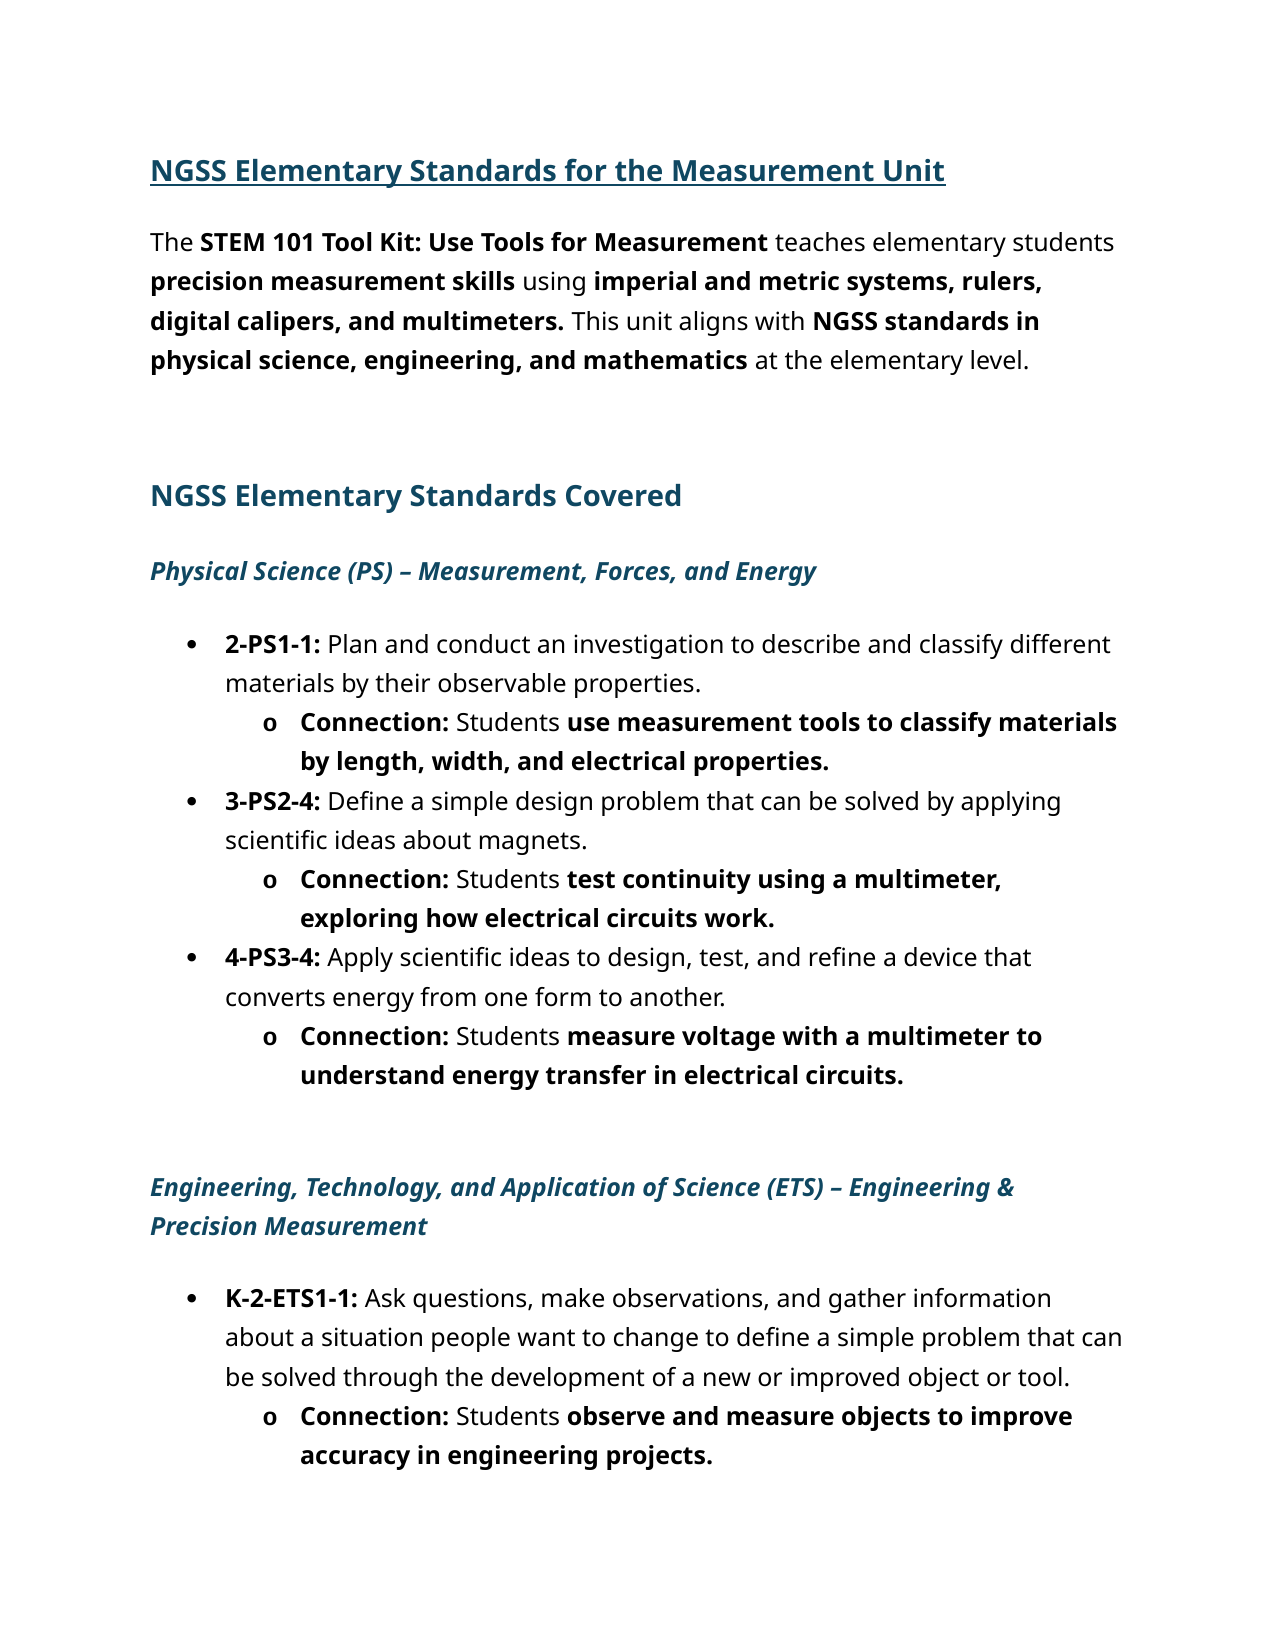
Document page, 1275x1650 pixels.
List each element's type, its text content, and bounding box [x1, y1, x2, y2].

list Connection: Students use measurement tools to classify materials by length, width, and electrical properties. [262, 704, 1125, 778]
list 3-PS2-4: Define a simple design problem that can be solved by applying scientific ideas about magnets. [187, 783, 1125, 856]
subtitle Engineering, Technology, and Application of Science (ETS) – Engineering & Precision Measurement [150, 1169, 1125, 1242]
subtitle NGSS Elementary Standards for the Measurement Unit [150, 150, 1125, 190]
subtitle NGSS Elementary Standards Covered [150, 475, 1125, 515]
list 2-PS1-1: Plan and conduct an investigation to describe and classify different materials by their observable properties. [187, 626, 1125, 699]
text The STEM 101 Tool Kit: Use Tools for Measurement teaches elementary students precision measurement skills using imperial and metric systems, rulers, digital calipers, and multimeters. This unit aligns with NGSS standards in physical science, engineering, and mathematics at the elementary level. [150, 225, 1125, 376]
list K-2-ETS1-1: Ask questions, make observations, and gather information about a situation people want to change to define a simple problem that can be solved through the development of a new or improved object or tool. [187, 1281, 1125, 1393]
list 4-PS3-4: Apply scientific ideas to design, test, and refine a device that converts energy from one form to another. [187, 940, 1125, 1013]
list Connection: Students test continuity using a multimeter, exploring how electrical circuits work. [262, 861, 1125, 935]
list Connection: Students measure voltage with a multimeter to understand energy transfer in electrical circuits. [262, 1018, 1125, 1092]
list Connection: Students observe and measure objects to improve accuracy in engineering projects. [262, 1398, 1125, 1472]
subtitle Physical Science (PS) – Measurement, Forces, and Energy [150, 554, 1125, 588]
